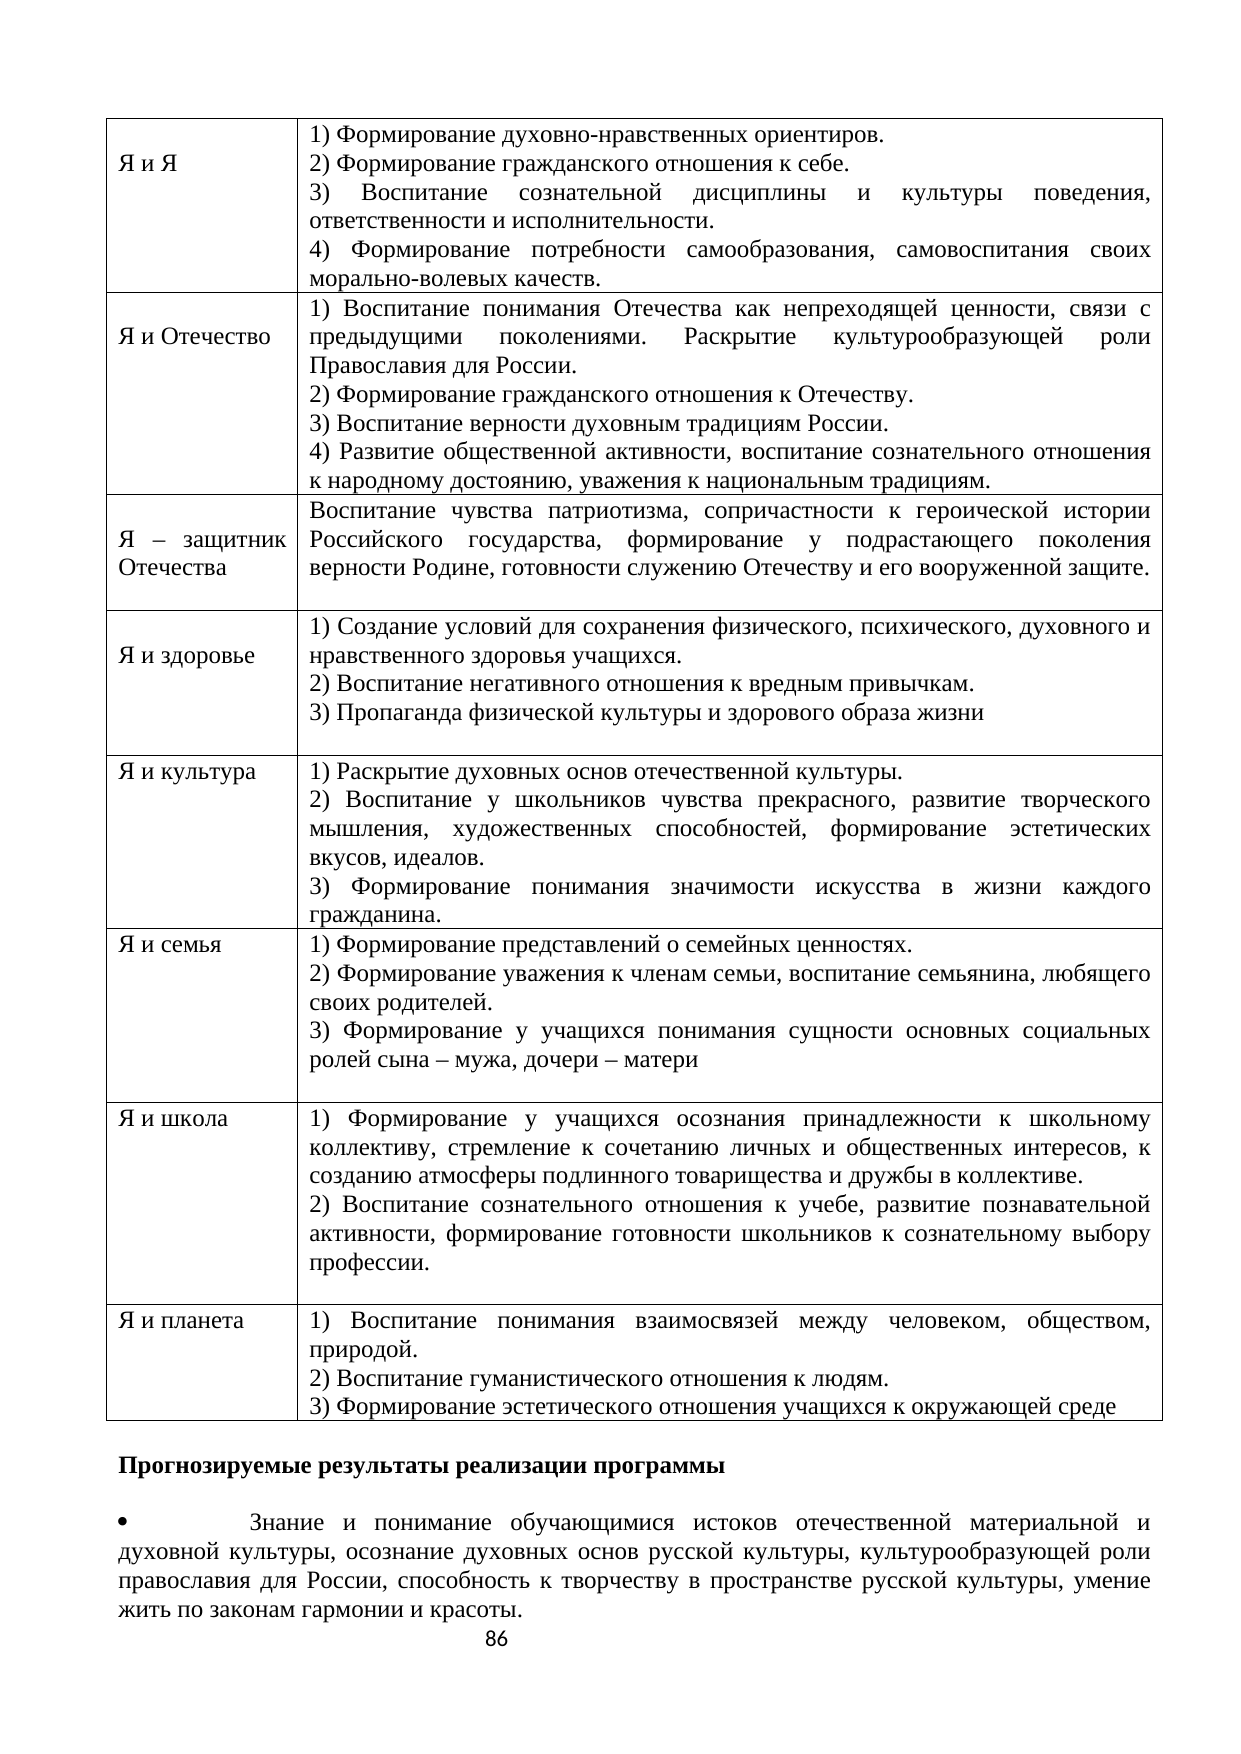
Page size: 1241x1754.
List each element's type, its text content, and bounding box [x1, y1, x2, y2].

table_cell Я и Отечество [107, 293, 297, 494]
table_cell Я и планета [107, 1305, 297, 1420]
table_cell 1) Воспитание понимания взаимосвязей между человеком, обществом, природой. 2) Воспитание гуманистического отношения к людям. 3) Формирование эстетического отношения учащихся к окружающей среде [298, 1305, 1162, 1420]
table_cell 1) Формирование у учащихся осознания принадлежности к школьному коллективу, стремление к сочетанию личных и общественных интересов, к созданию атмосферы подлинного товарищества и дружбы в коллективе. 2) Воспитание сознательного отношения к учебе, развитие познавательной активности, формирование готовности школьников к сознательному выбору профессии. [298, 1103, 1162, 1304]
table_cell Воспитание чувства патриотизма, сопричастности к героической истории Российского государства, формирование у подрастающего поколения верности Родине, готовности служению Отечеству и его вооруженной защите. [298, 495, 1162, 610]
table_cell 1) Создание условий для сохранения физического, психического, духовного и нравственного здоровья учащихся. 2) Воспитание негативного отношения к вредным привычкам. 3) Пропаганда физической культуры и здорового образа жизни [298, 611, 1162, 755]
table_cell Я и Я [107, 119, 297, 292]
table_cell 1) Формирование представлений о семейных ценностях. 2) Формирование уважения к членам семьи, воспитание семьянина, любящего своих родителей. 3) Формирование у учащихся понимания сущности основных социальных ролей сына – мужа, дочери – матери [298, 929, 1162, 1102]
table_cell Я и культура [107, 756, 297, 928]
table_cell Я и школа [107, 1103, 297, 1304]
table_cell Я и семья [107, 929, 297, 1102]
text Прогнозируемые результаты реализации программы [118, 1450, 1152, 1479]
table_cell 1) Формирование духовно-нравственных ориентиров. 2) Формирование гражданского отношения к себе. 3) Воспитание сознательной дисциплины и культуры поведения, ответственности и исполнительности. 4) Формирование потребности самообразования, самовоспитания своих морально-волевых качеств. [298, 119, 1162, 292]
table_cell Я – защитник Отечества [107, 495, 297, 610]
table_cell Я и здоровье [107, 611, 297, 755]
list Знание и понимание обучающимися истоков отечественной материальной и духовной культуры, осознание духовных основ русской культуры, культурообразующей роли православия для России, способность к творчеству в пространстве русской культуры, умение жить по законам гармонии и красоты. [118, 1507, 1152, 1622]
table_cell 1) Раскрытие духовных основ отечественной культуры. 2) Воспитание у школьников чувства прекрасного, развитие творческого мышления, художественных способностей, формирование эстетических вкусов, идеалов. 3) Формирование понимания значимости искусства в жизни каждого гражданина. [298, 756, 1162, 928]
table_cell 1) Воспитание понимания Отечества как непреходящей ценности, связи с предыдущими поколениями. Раскрытие культурообразующей роли Православия для России. 2) Формирование гражданского отношения к Отечеству. 3) Воспитание верности духовным традициям России. 4) Развитие общественной активности, воспитание сознательного отношения к народному достоянию, уважения к национальным традициям. [298, 293, 1162, 494]
